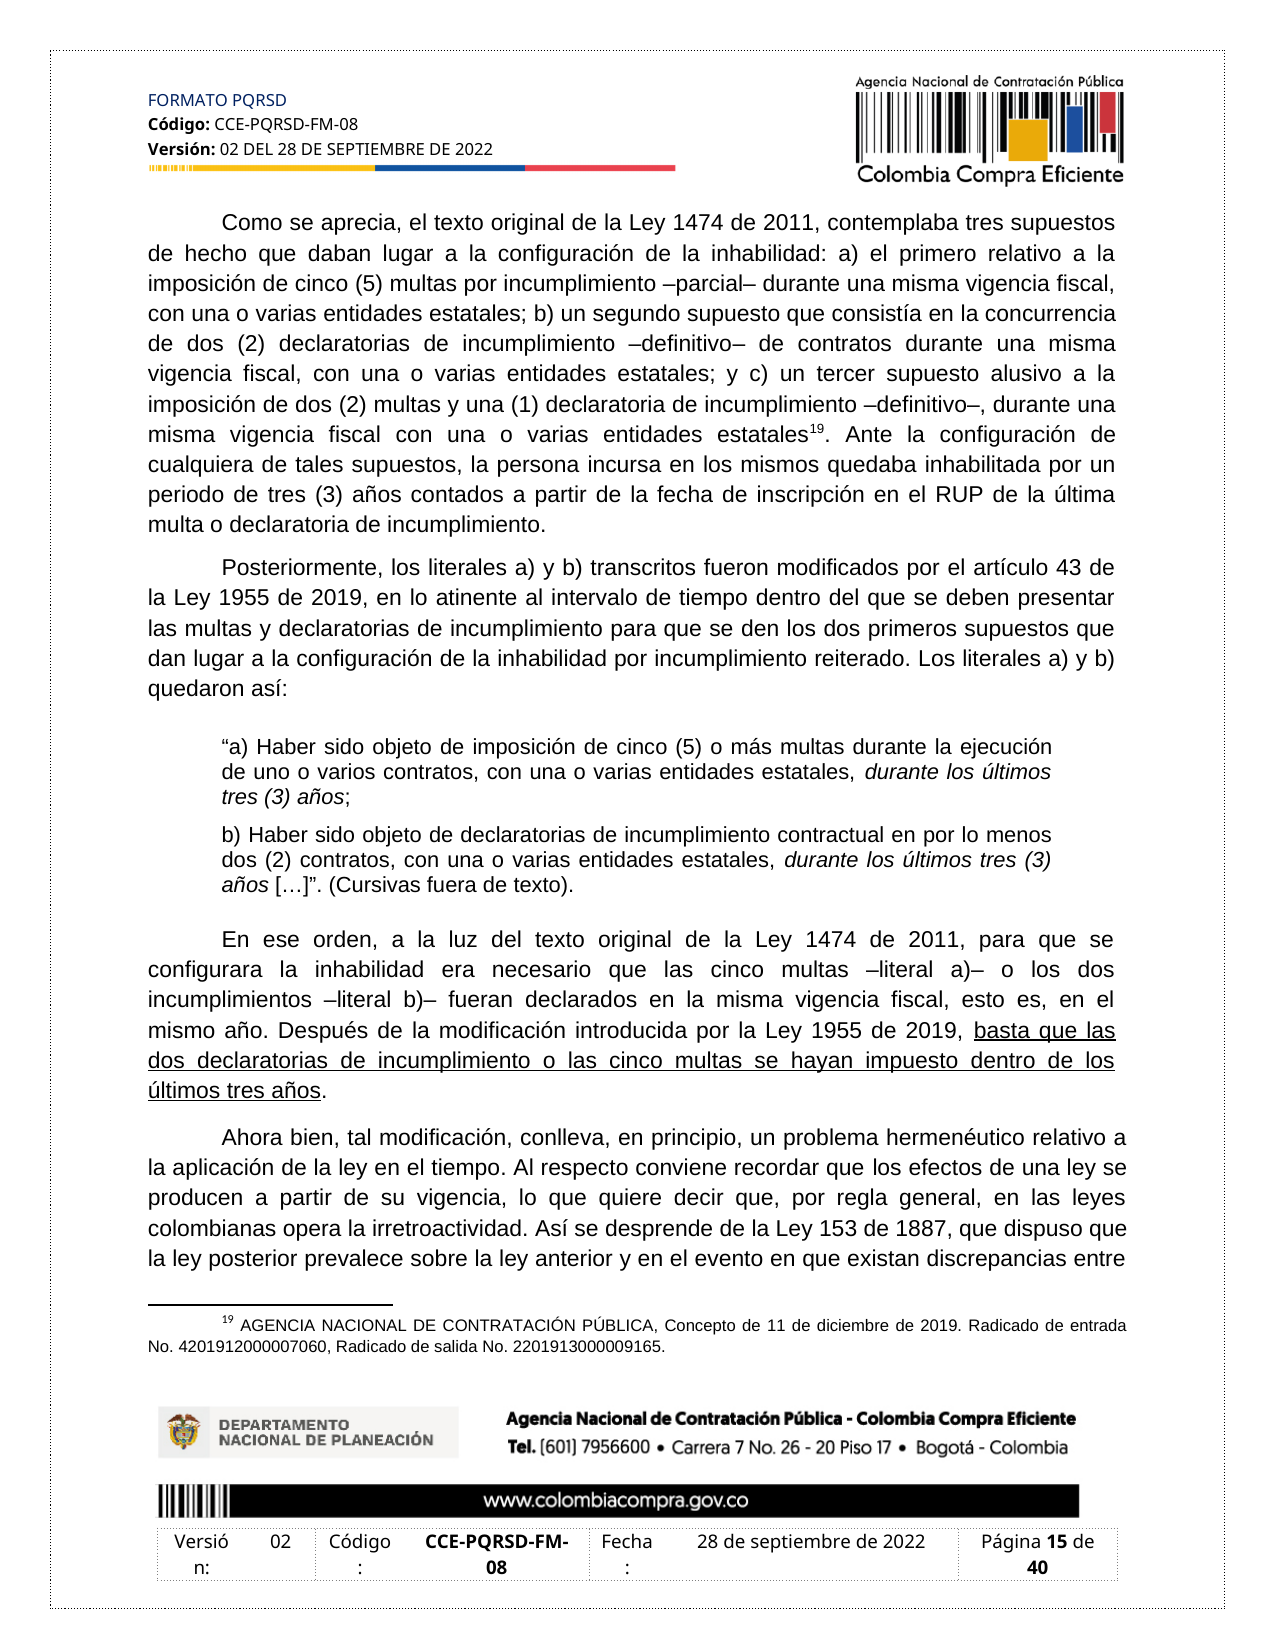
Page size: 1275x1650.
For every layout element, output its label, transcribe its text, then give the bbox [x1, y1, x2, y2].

picture [147, 1381, 1090, 1528]
picture [147, 160, 679, 174]
text “a) Haber sido objeto de imposición de cinco (5) o más multas durante la ejecución de uno o varios contratos, con una o varias entidades estatales, durante los últimos tres (3) años; [221, 734, 1053, 809]
text b) Haber sido objeto de declaratorias de incumplimiento contractual en por lo menos dos (2) contratos, con una o varias entidades estatales, durante los últimos tres (3) años […]”. (Cursivas fuera de texto). [221, 822, 1053, 898]
picture [855, 75, 1128, 187]
text Posteriormente, los literales a) y b) transcritos fueron modificados por el artículo 43 de la Ley 1955 de 2019, en lo atinente al intervalo de tiempo dentro del que se deben presentar las multas y declaratorias de incumplimiento para que se den los dos primeros supuestos que dan lugar a la configuración de la inhabilidad por incumplimiento reiterado. Los literales a) y b) quedaron así: [148, 554, 1116, 701]
text En ese orden, a la luz del texto original de la Ley 1474 de 2011, para que se configurara la inhabilidad era necesario que las cinco multas –literal a)– o los dos incumplimientos –literal b)– fueran declarados en la misma vigencia fiscal, esto es, en el mismo año. Después de la modificación introducida por la Ley 1955 de 2019, basta que las dos declaratorias de incumplimiento o las cinco multas se hayan impuesto dentro de los últimos tres años. [148, 926, 1116, 1103]
text Como se aprecia, el texto original de la Ley 1474 de 2011, contemplaba tres supuestos de hecho que daban lugar a la configuración de la inhabilidad: a) el primero relativo a la imposición de cinco (5) multas por incumplimiento –parcial– durante una misma vigencia fiscal, con una o varias entidades estatales; b) un segundo supuesto que consistía en la concurrencia de dos (2) declaratorias de incumplimiento –definitivo– de contratos durante una misma vigencia fiscal, con una o varias entidades estatales; y c) un tercer supuesto alusivo a la imposición de dos (2) multas y una (1) declaratoria de incumplimiento –definitivo–, durante una misma vigencia fiscal con una o varias entidades estatales. Ante la configuración de cualquiera de tales supuestos, la persona incursa en los mismos quedaba inhabilitada por un periodo de tres (3) años contados a partir de la fecha de inscripción en el RUP de la última multa o declaratoria de incumplimiento. [148, 209, 1116, 538]
